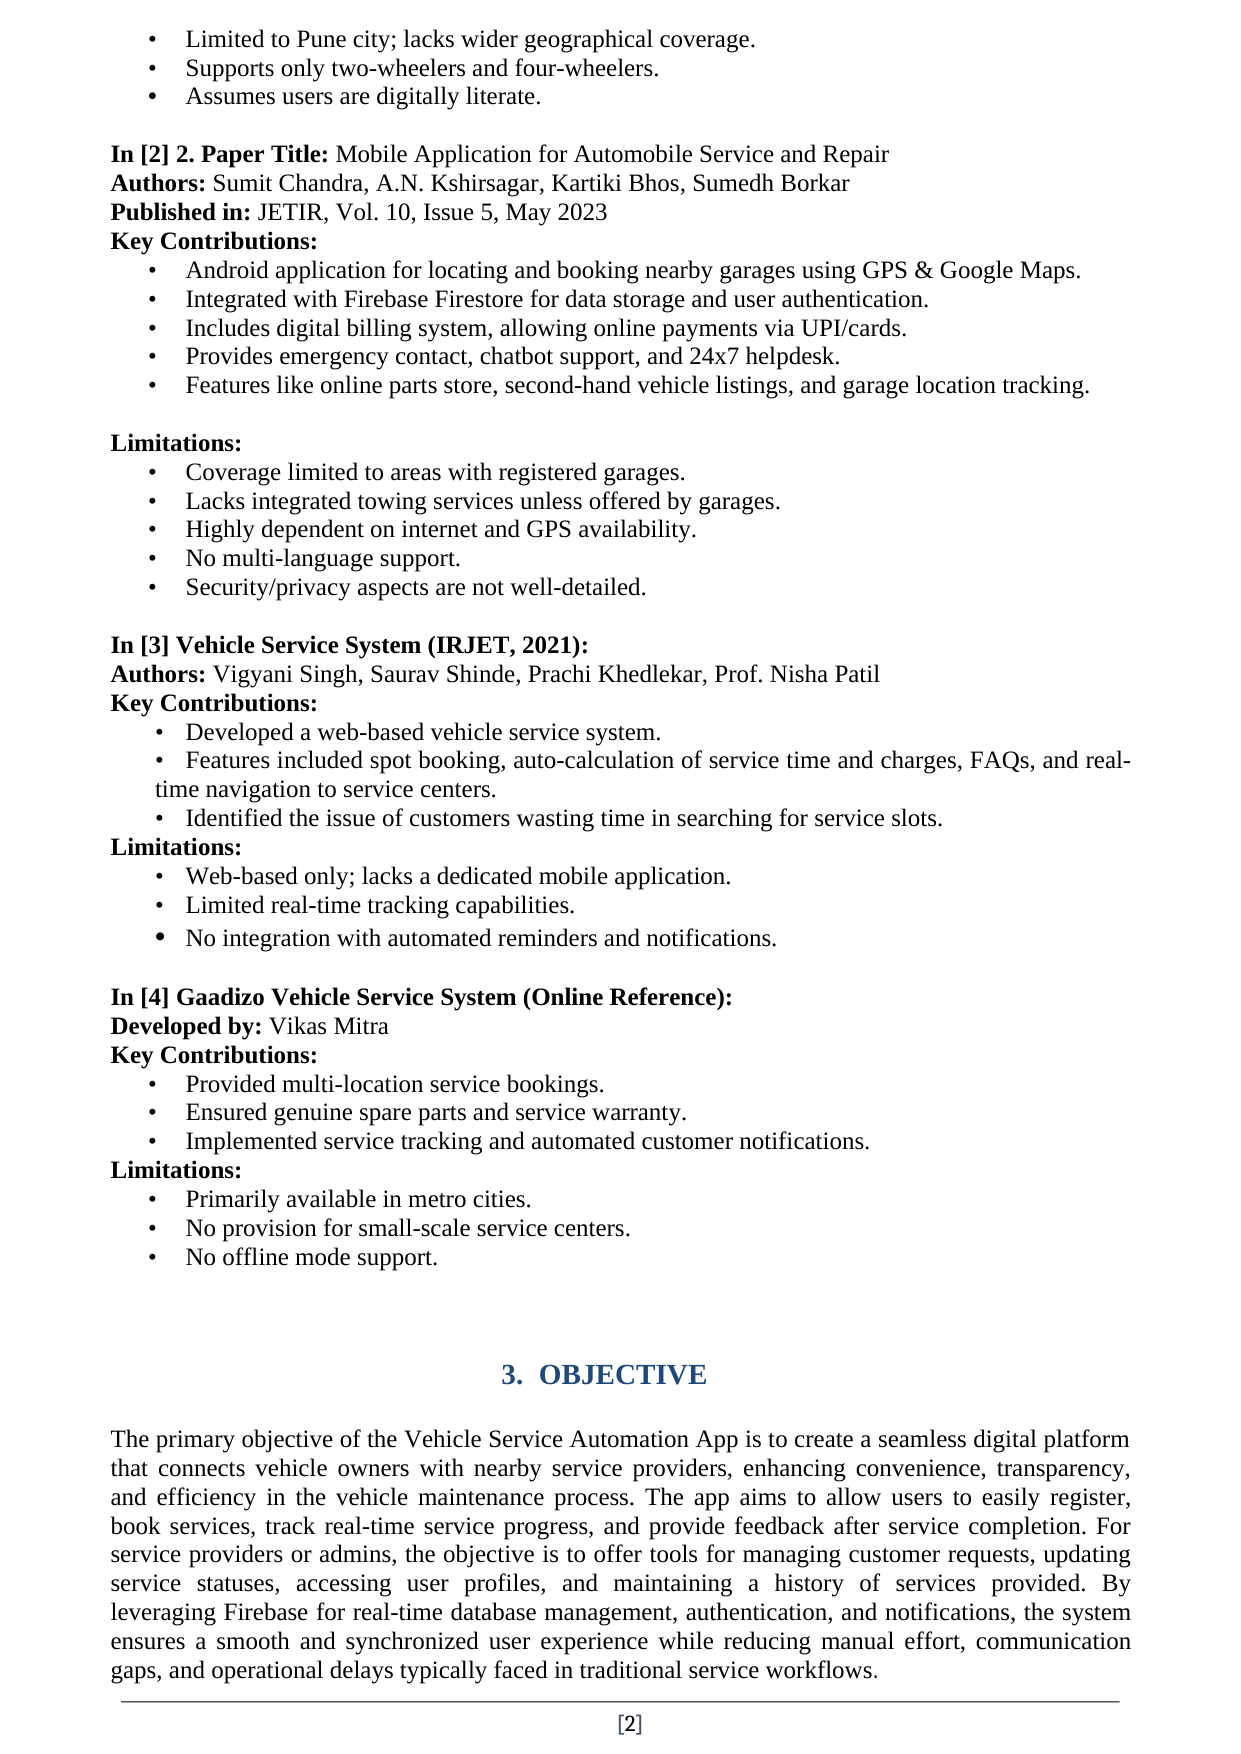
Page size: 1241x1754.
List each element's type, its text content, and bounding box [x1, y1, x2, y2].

list Includes digital billing system, allowing online payments via UPI/cards. [148, 313, 1132, 341]
list Integrated with Firebase Firestore for data storage and user authentication. [148, 284, 1132, 313]
list Implemented service tracking and automated customer notifications. [148, 1126, 1132, 1155]
text Limitations: [110, 1155, 1132, 1184]
list Limited real-time tracking capabilities. [155, 890, 1132, 919]
text Developed by: Vikas Mitra [110, 1011, 1132, 1039]
list OBJECTIVE [501, 1357, 1132, 1391]
list Identified the issue of customers wasting time in searching for service slots. [155, 803, 1132, 832]
list Security/privacy aspects are not well-detailed. [148, 572, 1132, 601]
text Authors: Vigyani Singh, Saurav Shinde, Prachi Khedlekar, Prof. Nisha Patil [110, 659, 1132, 687]
list Android application for locating and booking nearby garages using GPS & Google Maps. [148, 255, 1132, 284]
list No offline mode support. [148, 1242, 1132, 1270]
list Supports only two-wheelers and four-wheelers. [148, 53, 1132, 81]
text Key Contributions: [110, 688, 1132, 716]
list Primarily available in metro cities. [148, 1184, 1132, 1213]
text In [2] 2. Paper Title: Mobile Application for Automobile Service and Repair [110, 139, 1132, 168]
text Limitations: [110, 832, 1132, 861]
list No multi-language support. [148, 543, 1132, 572]
list Features included spot booking, auto-calculation of service time and charges, FAQs, and real-time navigation to service centers. [155, 746, 1132, 803]
text Key Contributions: [110, 226, 1132, 255]
list Highly dependent on internet and GPS availability. [148, 514, 1132, 543]
list No provision for small-scale service centers. [148, 1213, 1132, 1242]
text Limitations: [110, 428, 1132, 457]
list Coverage limited to areas with registered garages. [148, 457, 1132, 486]
list Assumes users are digitally literate. [148, 81, 1132, 110]
list Provided multi-location service bookings. [148, 1069, 1132, 1097]
list Web-based only; lacks a dedicated mobile application. [155, 861, 1132, 890]
list Ensured genuine spare parts and service warranty. [148, 1097, 1132, 1126]
text Key Contributions: [110, 1040, 1132, 1068]
list Lacks integrated towing services unless offered by garages. [148, 486, 1132, 514]
text Authors: Sumit Chandra, A.N. Kshirsagar, Kartiki Bhos, Sumedh Borkar [110, 168, 1132, 197]
list Features like online parts store, second-hand vehicle listings, and garage location tracking. [148, 370, 1132, 399]
list Provides emergency contact, chatbot support, and 24x7 helpdesk. [148, 341, 1132, 370]
text In [4] Gaadizo Vehicle Service System (Online Reference): [110, 982, 1132, 1011]
list Developed a web-based vehicle service system. [155, 717, 1132, 745]
list No integration with automated reminders and notifications. [155, 919, 1132, 953]
text In [3] Vehicle Service System (IRJET, 2021): [110, 630, 1132, 658]
text Published in: JETIR, Vol. 10, Issue 5, May 2023 [110, 197, 1132, 226]
list Limited to Pune city; lacks wider geographical coverage. [148, 24, 1132, 53]
